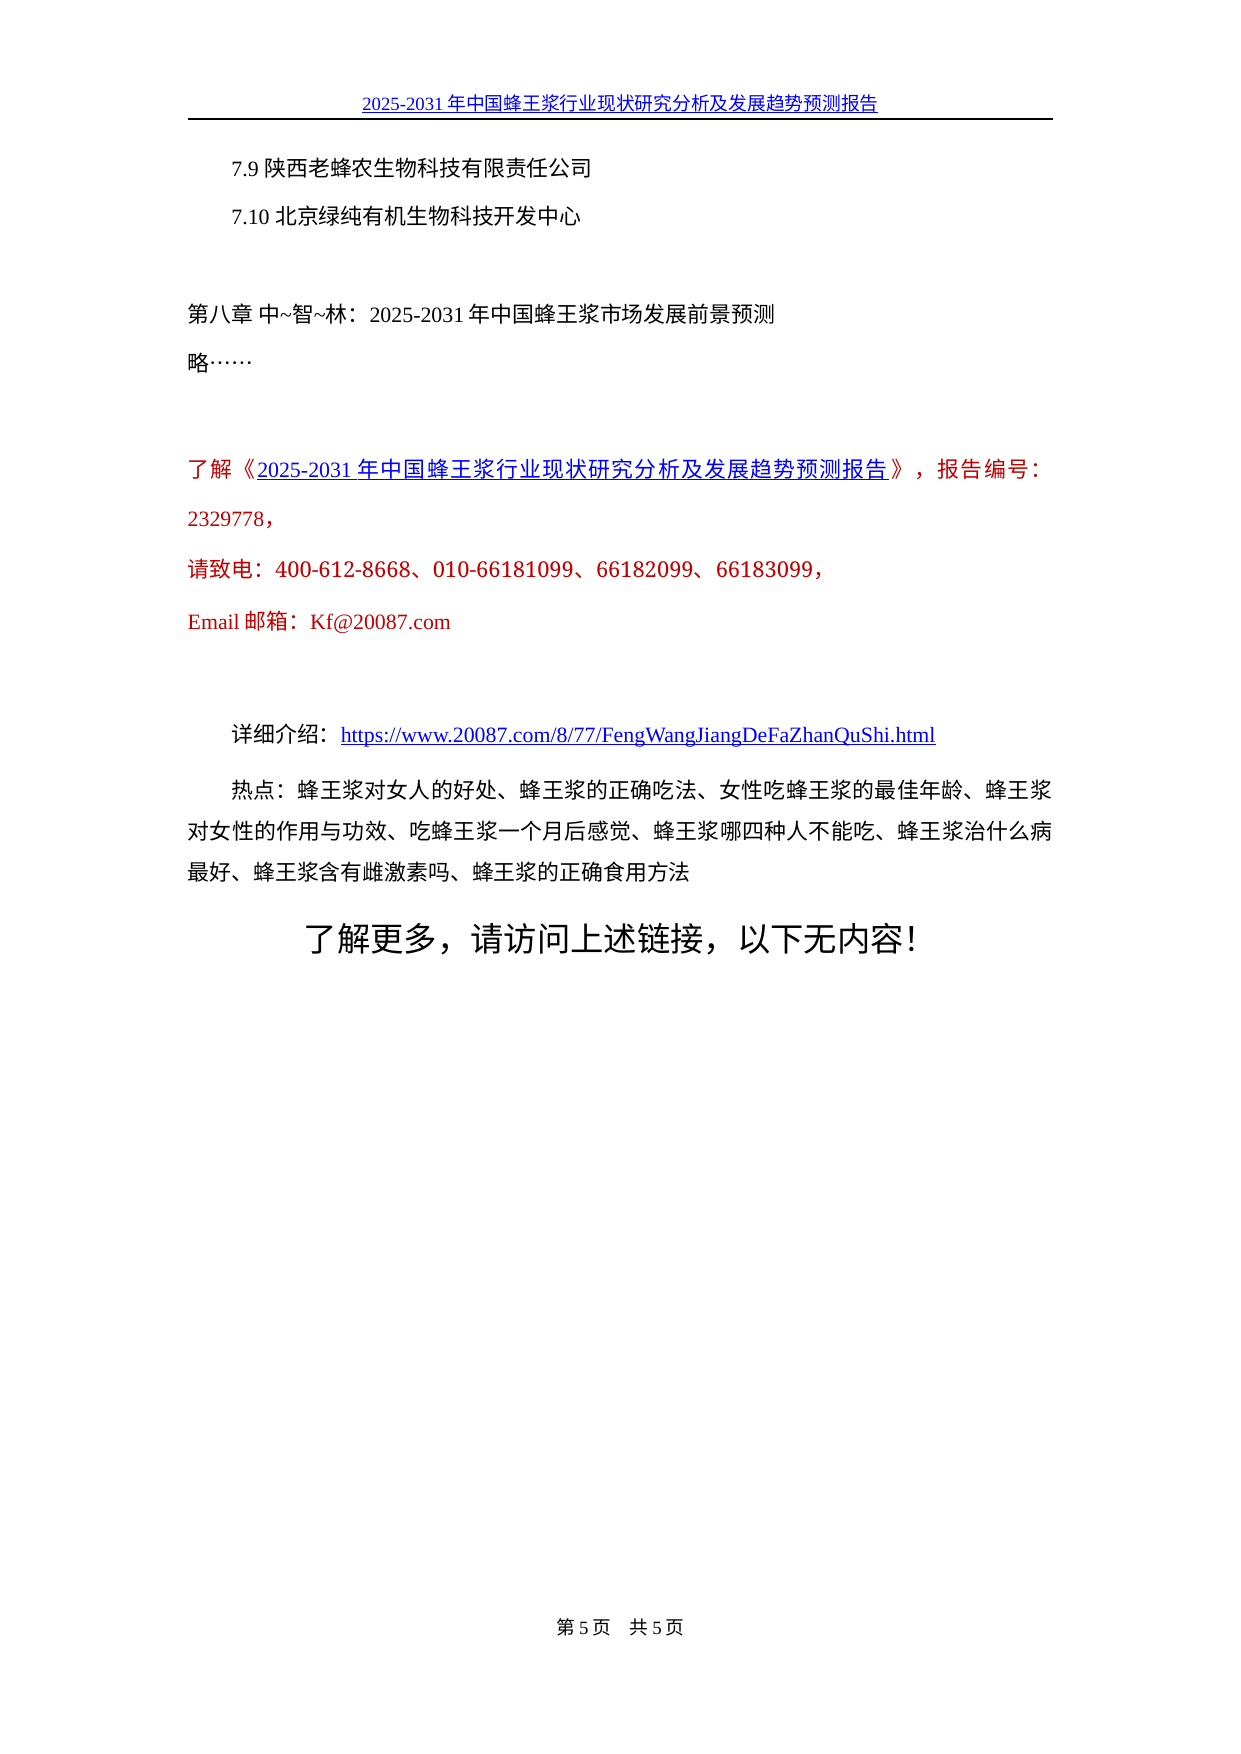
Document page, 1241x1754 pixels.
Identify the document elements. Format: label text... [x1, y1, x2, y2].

text 了解《2025-2031年中国蜂王浆行业现状研究分析及发展趋势预测报告》，报告编号：2329778， [187, 452, 1053, 533]
title 了解更多，请访问上述链接，以下无内容！ [187, 904, 1053, 969]
text Email邮箱：Kf@20087.com [187, 603, 1053, 636]
text 详细介绍：https://www.20087.com/8/77/FengWangJiangDeFaZhanQuShi.html [187, 716, 1053, 749]
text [187, 150, 1053, 378]
text 热点：蜂王浆对女人的好处、蜂王浆的正确吃法、女性吃蜂王浆的最佳年龄、蜂王浆对女性的作用与功效、吃蜂王浆一个月后感觉、蜂王浆哪四种人不能吃、蜂王浆治什么病最好、蜂王浆含有雌激素吗、蜂王浆的正确食用方法 [187, 773, 1053, 887]
text 请致电：400-612-8668、010-66181099、66182099、66183099， [187, 552, 1053, 584]
